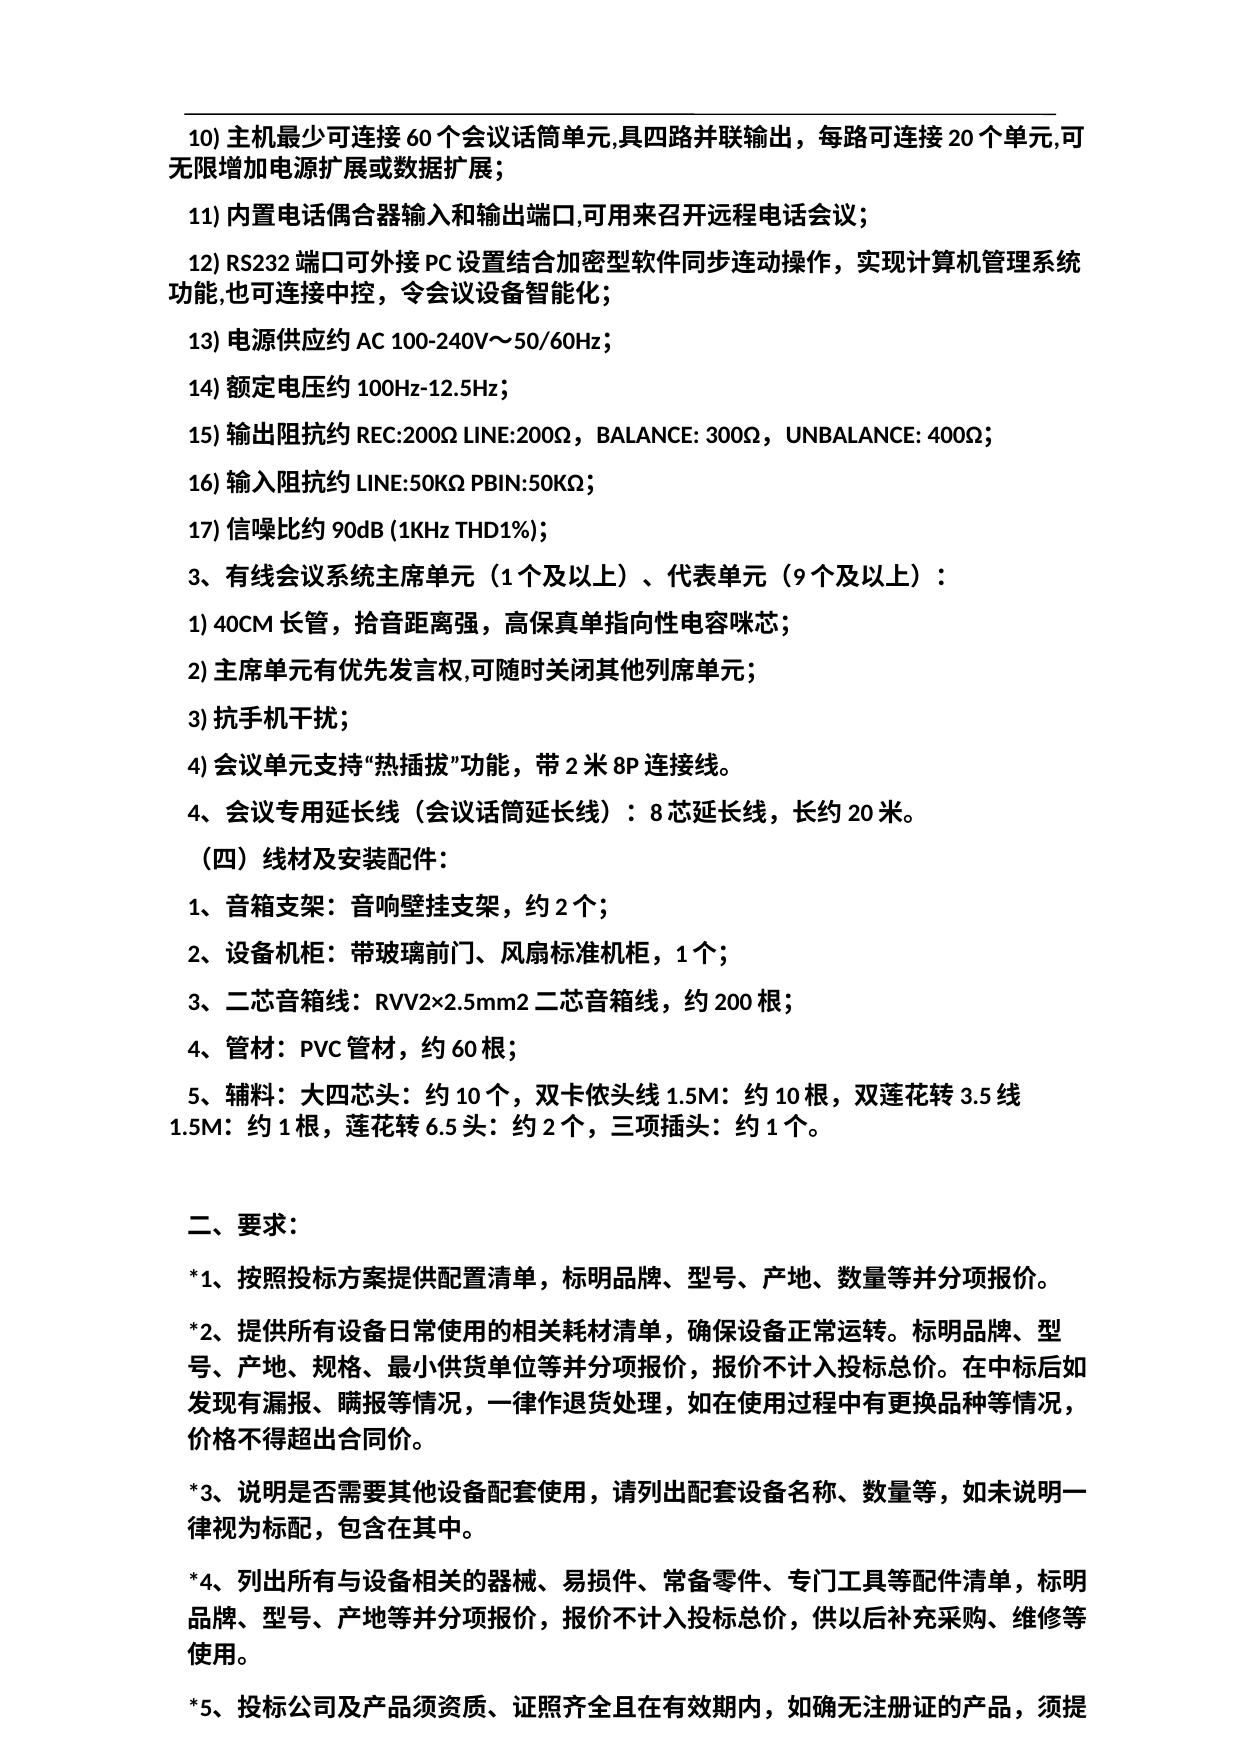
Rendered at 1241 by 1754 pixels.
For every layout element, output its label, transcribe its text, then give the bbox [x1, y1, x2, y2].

text 15) 输出阻抗约REC:200Ω LINE:200Ω，BALANCE: 300Ω，UNBALANCE: 400Ω； [169, 419, 1094, 450]
text 二、要求： [187, 1205, 1094, 1241]
text 10) 主机最少可连接60个会议话筒单元,具四路并联输出，每路可连接20个单元,可无限增加电源扩展或数据扩展； [169, 123, 1094, 184]
text 11) 内置电话偶合器输入和输出端口,可用来召开远程电话会议； [169, 200, 1094, 231]
text *3、说明是否需要其他设备配套使用，请列出配套设备名称、数量等，如未说明一律视为标配，包含在其中。 [187, 1473, 1094, 1545]
text 2) 主席单元有优先发言权,可随时关闭其他列席单元； [169, 656, 1094, 686]
text 1) 40CM长管，拾音距离强，高保真单指向性电容咪芯； [169, 608, 1094, 639]
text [187, 1687, 1094, 1723]
text 4) 会议单元支持“热插拔”功能，带2米8P连接线。 [169, 750, 1094, 780]
text 3、有线会议系统主席单元（1个及以上）、代表单元（9个及以上）： [169, 561, 1094, 592]
text 3) 抗手机干扰； [169, 703, 1094, 733]
text 16) 输入阻抗约LINE:50KΩ PBIN:50KΩ； [169, 467, 1094, 497]
text 17) 信噪比约90dB (1KHz THD1%)； [169, 514, 1094, 544]
text （四）线材及安装配件： [169, 844, 1094, 875]
text 3、二芯音箱线：RVV2×2.5mm2二芯音箱线，约200根； [169, 986, 1094, 1016]
text 1、音箱支架：音响壁挂支架，约2个； [169, 891, 1094, 922]
text 4、管材：PVC管材，约60根； [169, 1033, 1094, 1063]
text 2、设备机柜：带玻璃前门、风扇标准机柜，1个； [169, 939, 1094, 969]
text *1、按照投标方案提供配置清单，标明品牌、型号、产地、数量等并分项报价。 [169, 1258, 1094, 1294]
text 4、会议专用延长线（会议话筒延长线）：8芯延长线，长约20米。 [169, 797, 1094, 828]
text 13) 电源供应约AC 100-240V～50/60Hz； [169, 325, 1094, 356]
text *2、提供所有设备日常使用的相关耗材清单，确保设备正常运转。标明品牌、型号、产地、规格、最小供货单位等并分项报价，报价不计入投标总价。在中标后如发现有漏报、瞒报等情况，一律作退货处理，如在使用过程中有更换品种等情况，价格不得超出合同价。 [187, 1311, 1094, 1456]
text *4、列出所有与设备相关的器械、易损件、常备零件、专门工具等配件清单，标明品牌、型号、产地等并分项报价，报价不计入投标总价，供以后补充采购、维修等使用。 [187, 1562, 1094, 1671]
text 12) RS232端口可外接PC设置结合加密型软件同步连动操作，实现计算机管理系统功能,也可连接中控，令会议设备智能化； [169, 247, 1094, 308]
text 14) 额定电压约100Hz-12.5Hz； [169, 372, 1094, 403]
text 5、辅料：大四芯头：约10个，双卡侬头线1.5M：约10根，双莲花转3.5线1.5M：约1根，莲花转6.5头：约2个，三项插头：约1个。 [169, 1080, 1094, 1141]
